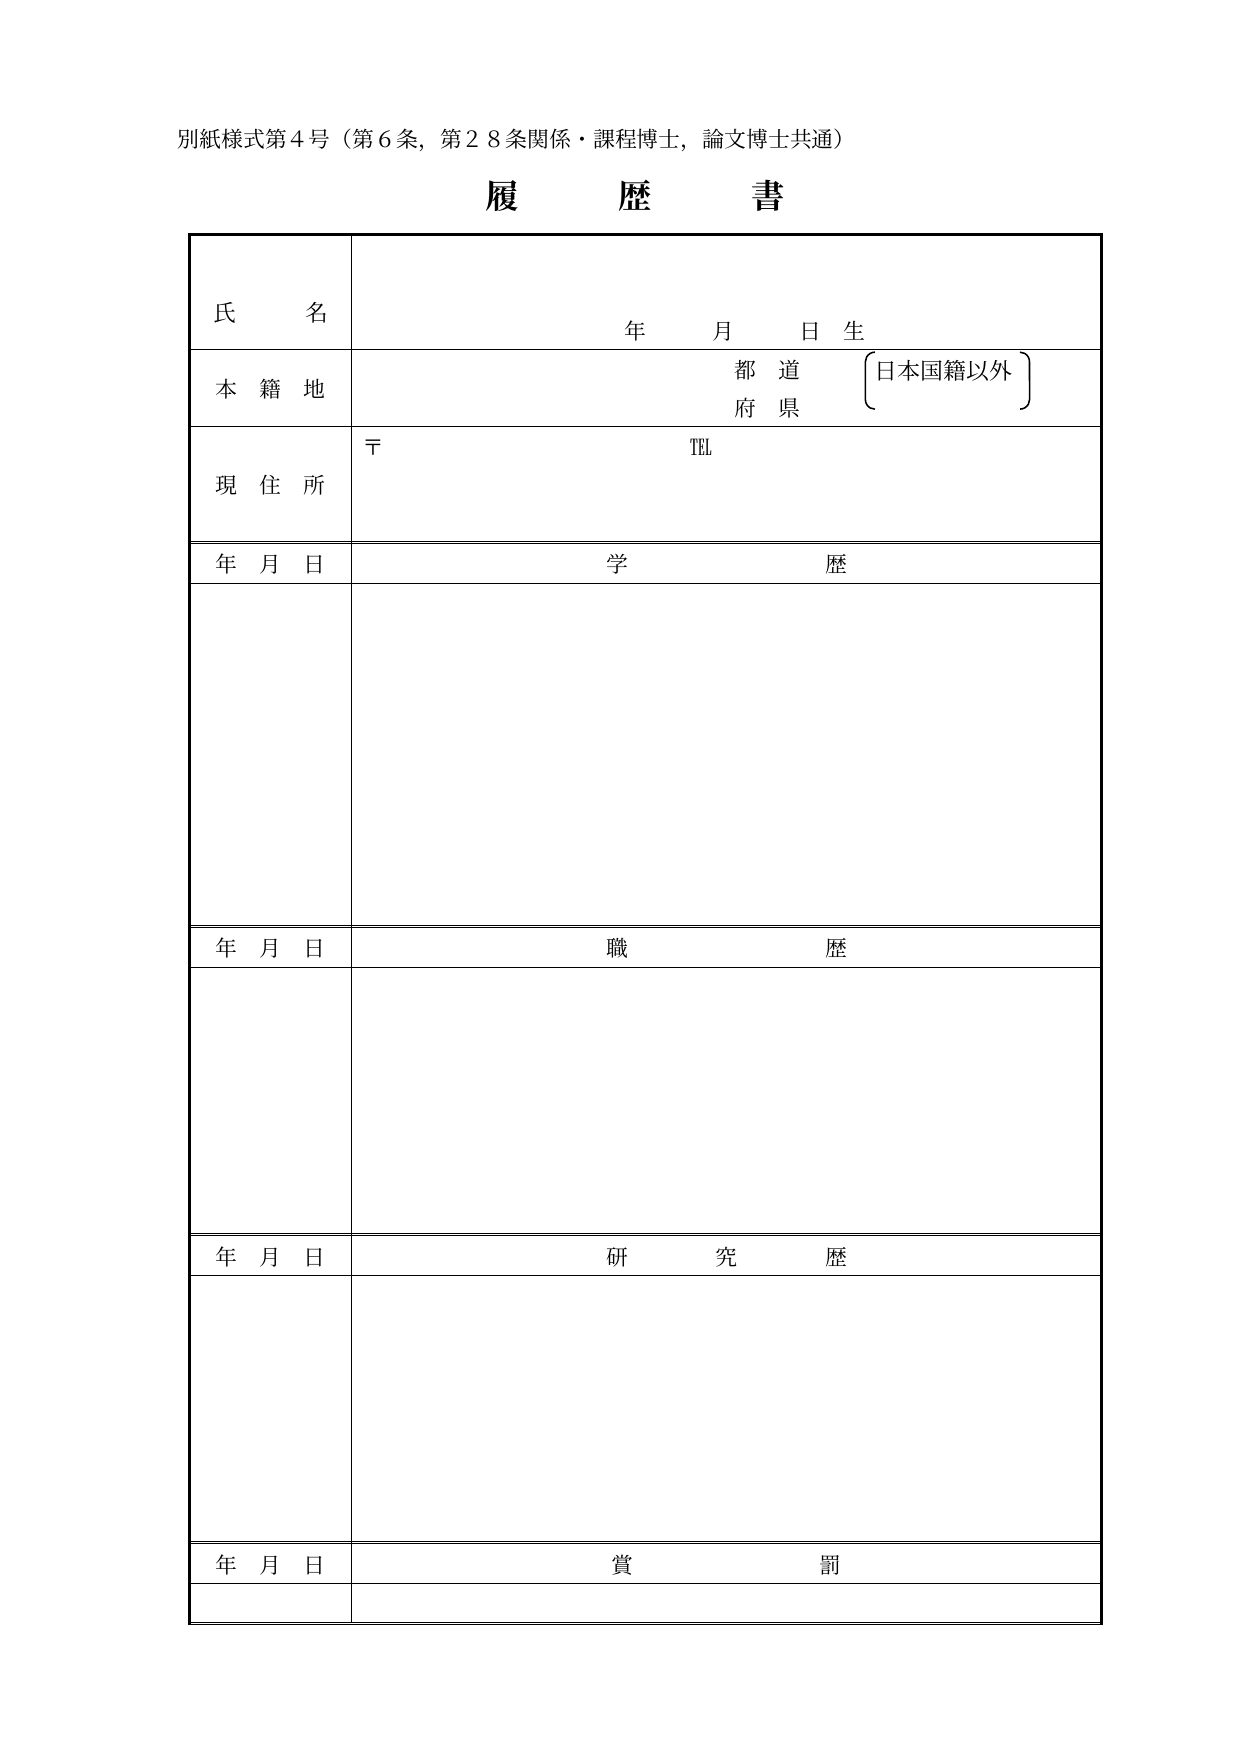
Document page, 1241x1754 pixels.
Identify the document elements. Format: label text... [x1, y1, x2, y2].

table_cell [191, 968, 351, 1233]
table_cell 年 月 日 [191, 544, 351, 583]
table_cell 年 月 日 [191, 928, 351, 967]
table_cell [191, 584, 351, 925]
table_cell 年 月 日 [191, 1236, 351, 1275]
table_cell 都 道 府 県 [352, 350, 864, 426]
table_header 氏 名 [191, 236, 351, 349]
table_cell [352, 1276, 1100, 1541]
table_cell 〒 ℡ [352, 427, 1100, 541]
text 別紙様式第４号（第６条，第２８条関係・課程博士，論文博士共通） [177, 119, 1092, 157]
table_cell [352, 968, 1100, 1233]
table_cell 学 歴 [352, 544, 1100, 583]
table_header 年 月 日 生 [352, 236, 1100, 349]
text 履 歴 書 [177, 157, 1092, 232]
table_cell [352, 1584, 1100, 1622]
table_cell [191, 1584, 351, 1622]
table_cell [191, 1276, 351, 1541]
table_cell 日本国籍以外 [864, 350, 1100, 426]
table_cell 本 籍 地 [191, 350, 351, 426]
table_cell [352, 584, 1100, 925]
table_cell 現 住 所 [191, 427, 351, 541]
table_cell 賞 罰 [352, 1544, 1100, 1583]
table_cell 職 歴 [352, 928, 1100, 967]
table_cell 年 月 日 [191, 1544, 351, 1583]
table_cell 研 究 歴 [352, 1236, 1100, 1275]
